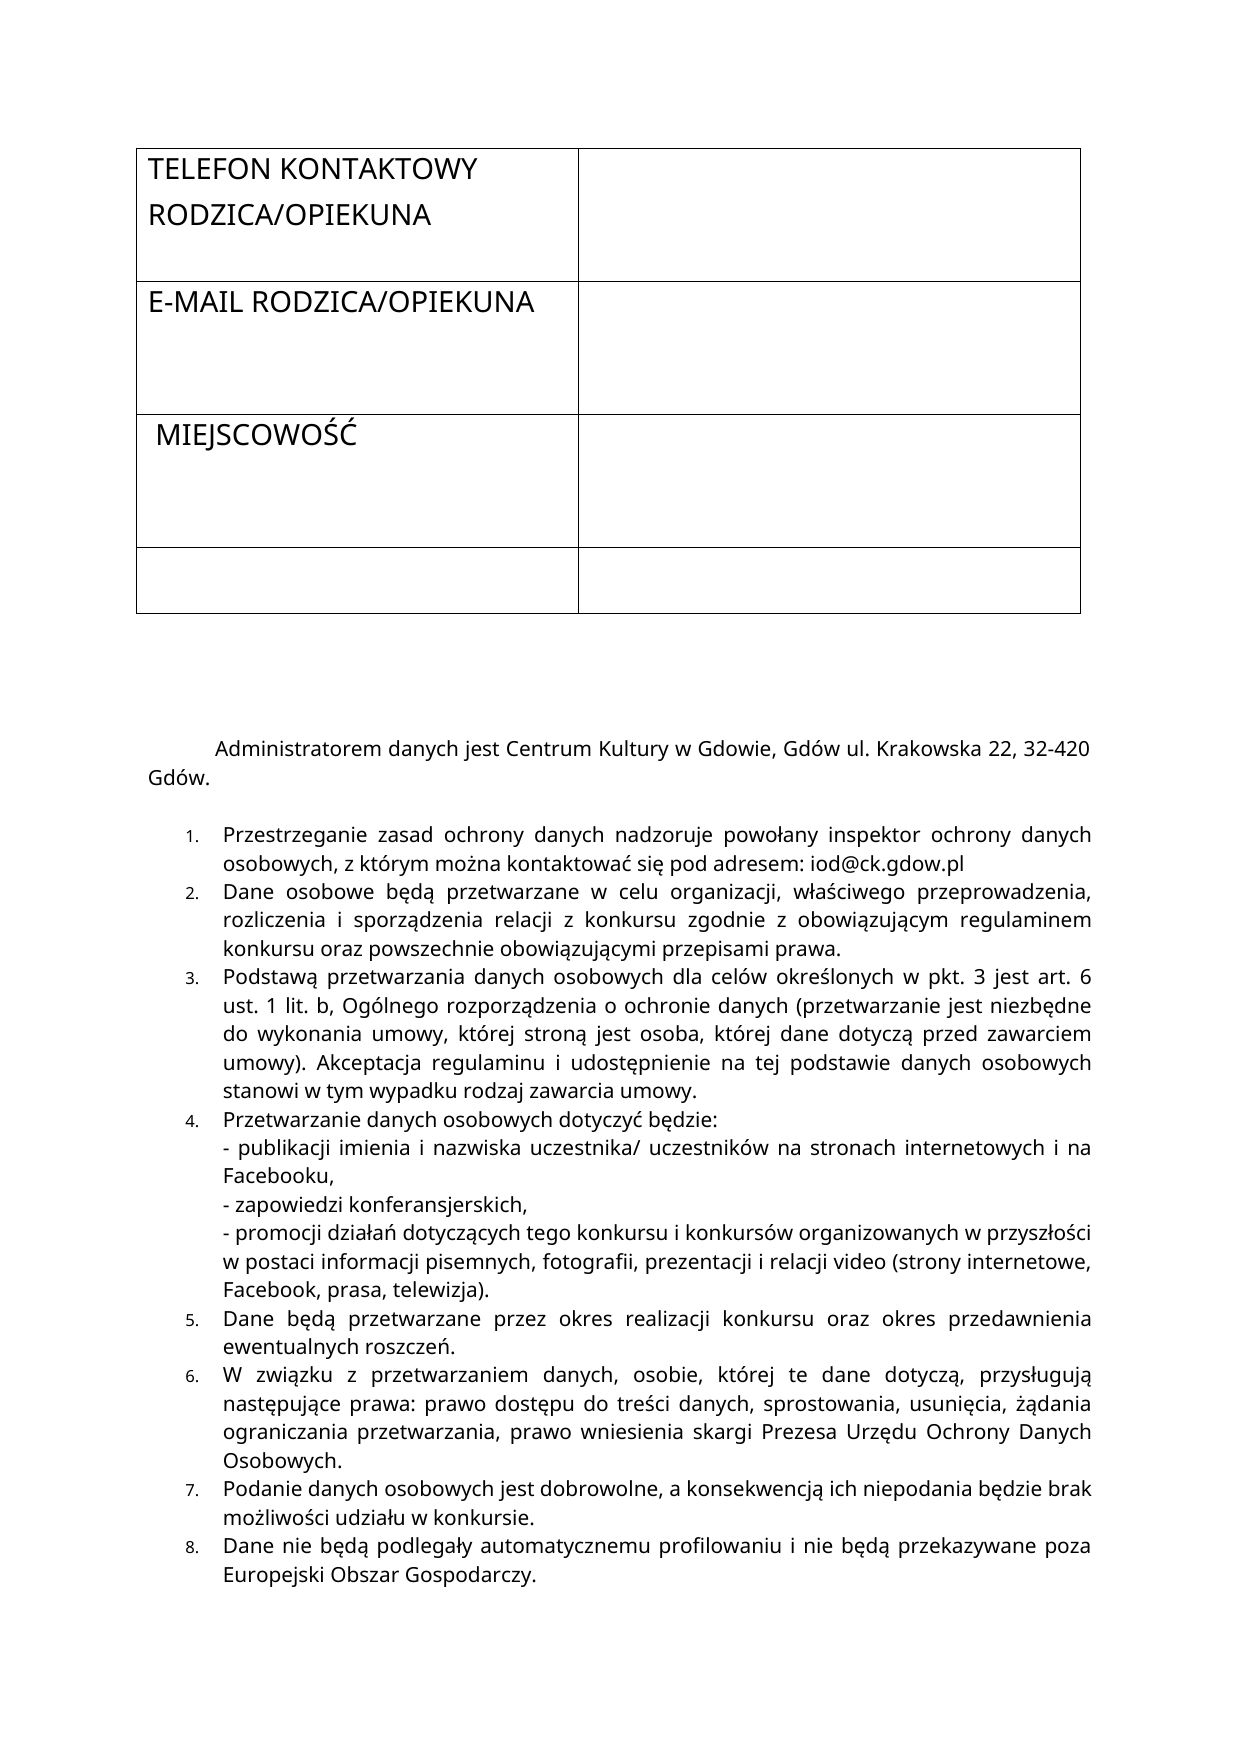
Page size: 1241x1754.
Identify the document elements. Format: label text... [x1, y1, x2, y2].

table_cell [579, 548, 1080, 613]
list Dane nie będą podlegały automatycznemu profilowaniu i nie będą przekazywane poza Europejski Obszar Gospodarczy. [185, 1531, 1093, 1588]
table_cell TELEFON KONTAKTOWY RODZICA/OPIEKUNA [137, 149, 578, 281]
table_cell [579, 149, 1080, 281]
table_cell MIEJSCOWOŚĆ [137, 415, 578, 547]
list Dane będą przetwarzane przez okres realizacji konkursu oraz okres przedawnienia ewentualnych roszczeń. [185, 1304, 1093, 1361]
list - promocji działań dotyczących tego konkursu i konkursów organizowanych w przyszłości w postaci informacji pisemnych, fotografii, prezentacji i relacji video (strony internetowe, Facebook, prasa, telewizja). [223, 1218, 1093, 1304]
table_cell [579, 282, 1080, 414]
list Podstawą przetwarzania danych osobowych dla celów określonych w pkt. 3 jest art. 6 ust. 1 lit. b, Ogólnego rozporządzenia o ochronie danych (przetwarzanie jest niezbędne do wykonania umowy, której stroną jest osoba, której dane dotyczą przed zawarciem umowy). Akceptacja regulaminu i udostępnienie na tej podstawie danych osobowych stanowi w tym wypadku rodzaj zawarcia umowy. [185, 962, 1093, 1105]
list Podanie danych osobowych jest dobrowolne, a konsekwencją ich niepodania będzie brak możliwości udziału w konkursie. [185, 1474, 1093, 1531]
list Przestrzeganie zasad ochrony danych nadzoruje powołany inspektor ochrony danych osobowych, z którym można kontaktować się pod adresem: iod@ck.gdow.pl [185, 820, 1093, 877]
list Przetwarzanie danych osobowych dotyczyć będzie: [185, 1105, 1093, 1133]
table_cell [137, 548, 578, 613]
list - zapowiedzi konferansjerskich, [223, 1190, 1093, 1218]
table_cell [579, 415, 1080, 547]
list Dane osobowe będą przetwarzane w celu organizacji, właściwego przeprowadzenia, rozliczenia i sporządzenia relacji z konkursu zgodnie z obowiązującym regulaminem konkursu oraz powszechnie obowiązującymi przepisami prawa. [185, 877, 1093, 962]
list W związku z przetwarzaniem danych, osobie, której te dane dotyczą, przysługują następujące prawa: prawo dostępu do treści danych, sprostowania, usunięcia, żądania ograniczania przetwarzania, prawo wniesienia skargi Prezesa Urzędu Ochrony Danych Osobowych. [185, 1361, 1093, 1474]
list - publikacji imienia i nazwiska uczestnika/ uczestników na stronach internetowych i na Facebooku, [223, 1133, 1093, 1190]
table_cell E-MAIL RODZICA/OPIEKUNA [137, 282, 578, 414]
text Administratorem danych jest Centrum Kultury w Gdowie, Gdów ul. Krakowska 22, 32-420 Gdów. [148, 734, 1093, 791]
